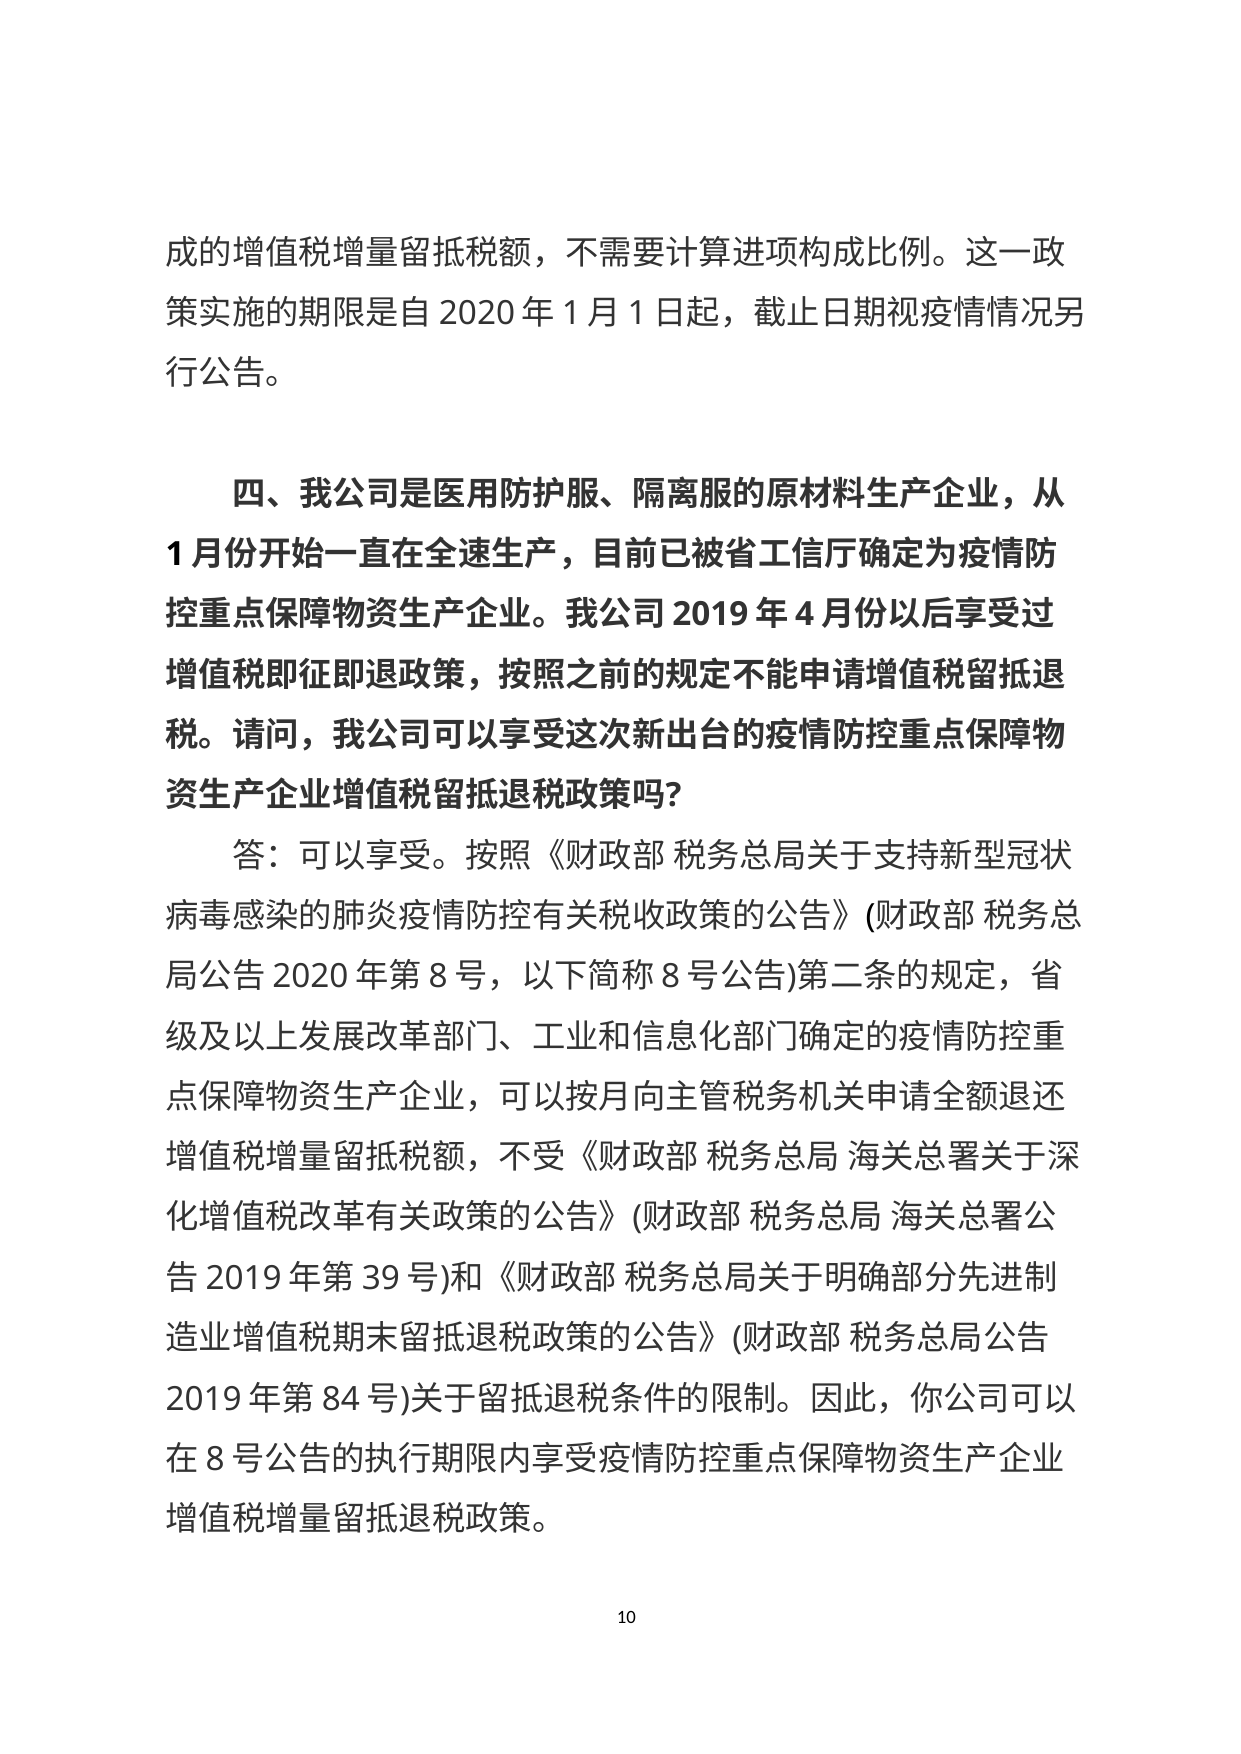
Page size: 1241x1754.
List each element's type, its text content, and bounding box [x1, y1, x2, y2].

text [165, 219, 1087, 400]
text 四、我公司是医用防护服、隔离服的原材料生产企业，从1月份开始一直在全速生产，目前已被省工信厅确定为疫情防控重点保障物资生产企业。我公司2019年4月份以后享受过增值税即征即退政策，按照之前的规定不能申请增值税留抵退税。请问，我公司可以享受这次新出台的疫情防控重点保障物资生产企业增值税留抵退税政策吗? [165, 461, 1087, 822]
text 答：可以享受。按照《财政部 税务总局关于支持新型冠状病毒感染的肺炎疫情防控有关税收政策的公告》(财政部 税务总局公告2020年第8号，以下简称8号公告)第二条的规定，省级及以上发展改革部门、工业和信息化部门确定的疫情防控重点保障物资生产企业，可以按月向主管税务机关申请全额退还增值税增量留抵税额，不受《财政部 税务总局 海关总署关于深化增值税改革有关政策的公告》(财政部 税务总局 海关总署公告2019年第39号)和《财政部 税务总局关于明确部分先进制造业增值税期末留抵退税政策的公告》(财政部 税务总局公告2019年第84号)关于留抵退税条件的限制。因此，你公司可以在8号公告的执行期限内享受疫情防控重点保障物资生产企业增值税增量留抵退税政策。 [165, 822, 1087, 1546]
